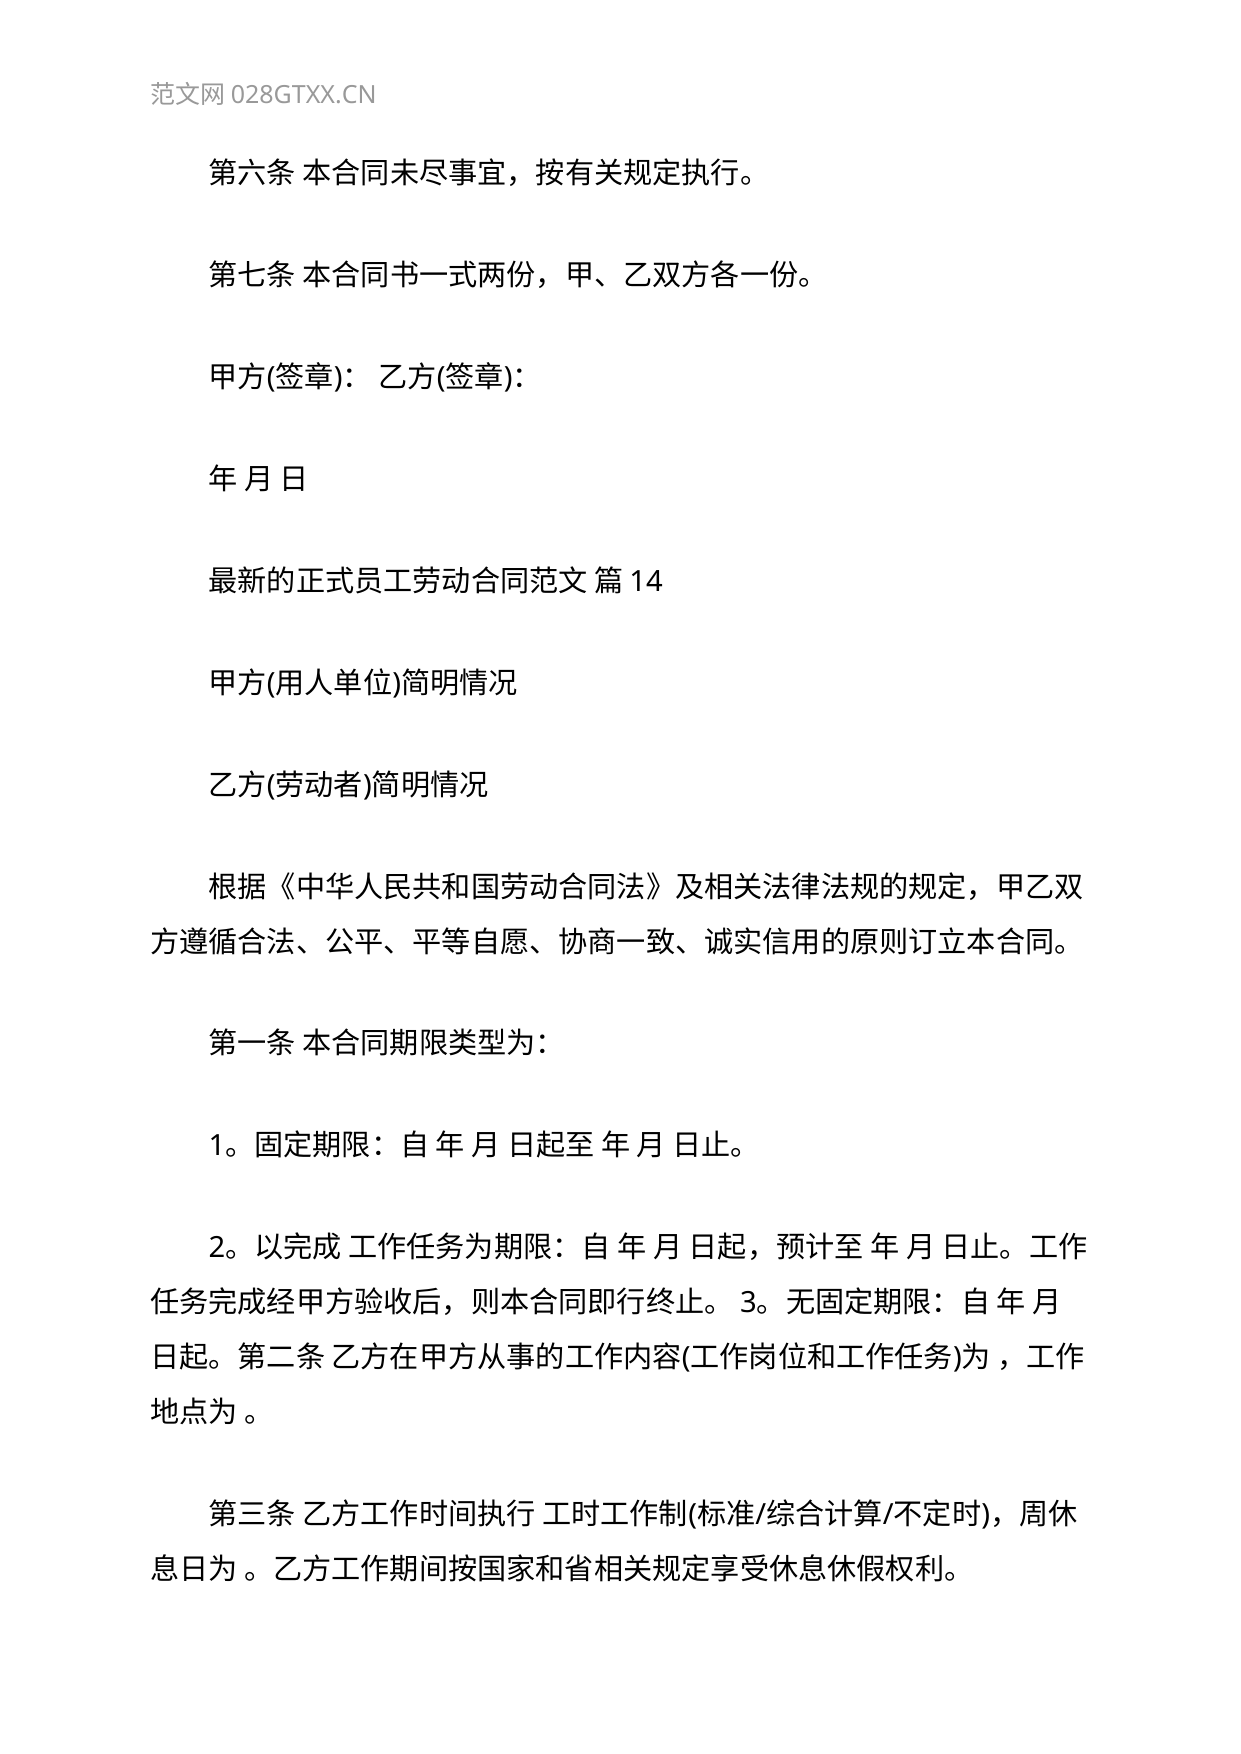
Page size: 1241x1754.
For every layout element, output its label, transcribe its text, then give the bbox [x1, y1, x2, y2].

text 第一条 本合同期限类型为： [150, 1020, 1090, 1062]
text 第七条 本合同书一式两份，甲、乙双方各一份。 [150, 252, 1090, 294]
text 最新的正式员工劳动合同范文 篇14 [150, 557, 1090, 600]
text 第六条 本合同未尽事宜，按有关规定执行。 [150, 150, 1090, 192]
text 甲方(用人单位)简明情况 [150, 659, 1090, 702]
text 甲方(签章)： 乙方(签章)： [150, 353, 1090, 396]
text 1。固定期限：自 年 月 日起至 年 月 日止。 [150, 1122, 1090, 1164]
text 2。以完成 工作任务为期限：自 年 月 日起，预计至 年 月 日止。工作任务完成经甲方验收后，则本合同即行终止。 3。无固定期限：自 年 月 日起。第二条 乙方在甲方从事的工作内容(工作岗位和工作任务)为 ，工作地点为 。 [150, 1224, 1090, 1431]
text 乙方(劳动者)简明情况 [150, 761, 1090, 804]
text 根据《中华人民共和国劳动合同法》及相关法律法规的规定，甲乙双方遵循合法、公平、平等自愿、协商一致、诚实信用的原则订立本合同。 [150, 863, 1090, 960]
text 第三条 乙方工作时间执行 工时工作制(标准/综合计算/不定时)，周休息日为 。乙方工作期间按国家和省相关规定享受休息休假权利。 [150, 1490, 1090, 1588]
text 年 月 日 [150, 456, 1090, 498]
